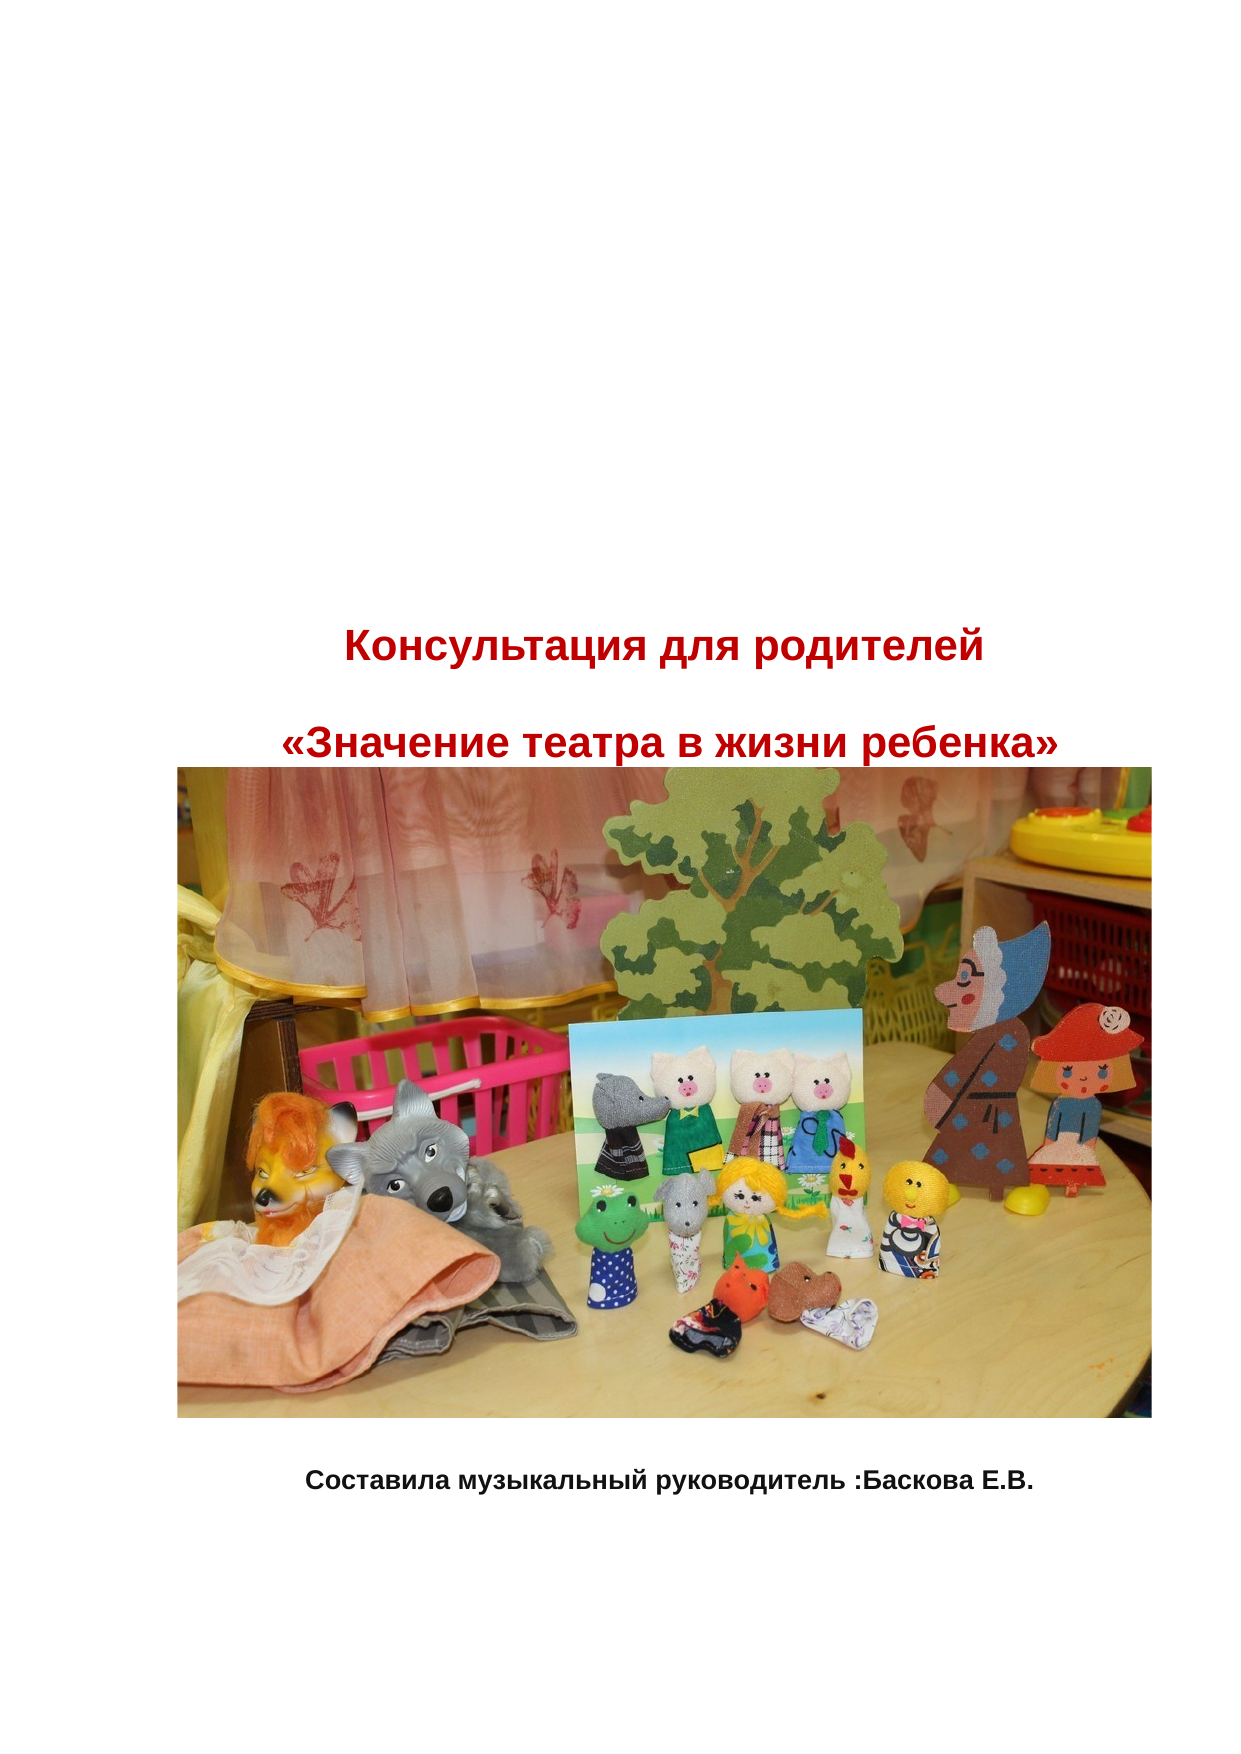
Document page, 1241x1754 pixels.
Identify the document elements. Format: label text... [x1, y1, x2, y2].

text Консультация для родителей [177, 620, 1152, 670]
picture [177, 767, 1152, 1418]
text «Значение театра в жизни ребенка» [177, 717, 1152, 767]
text Составила музыкальный руководитель :Баскова Е.В. [177, 1464, 1152, 1495]
